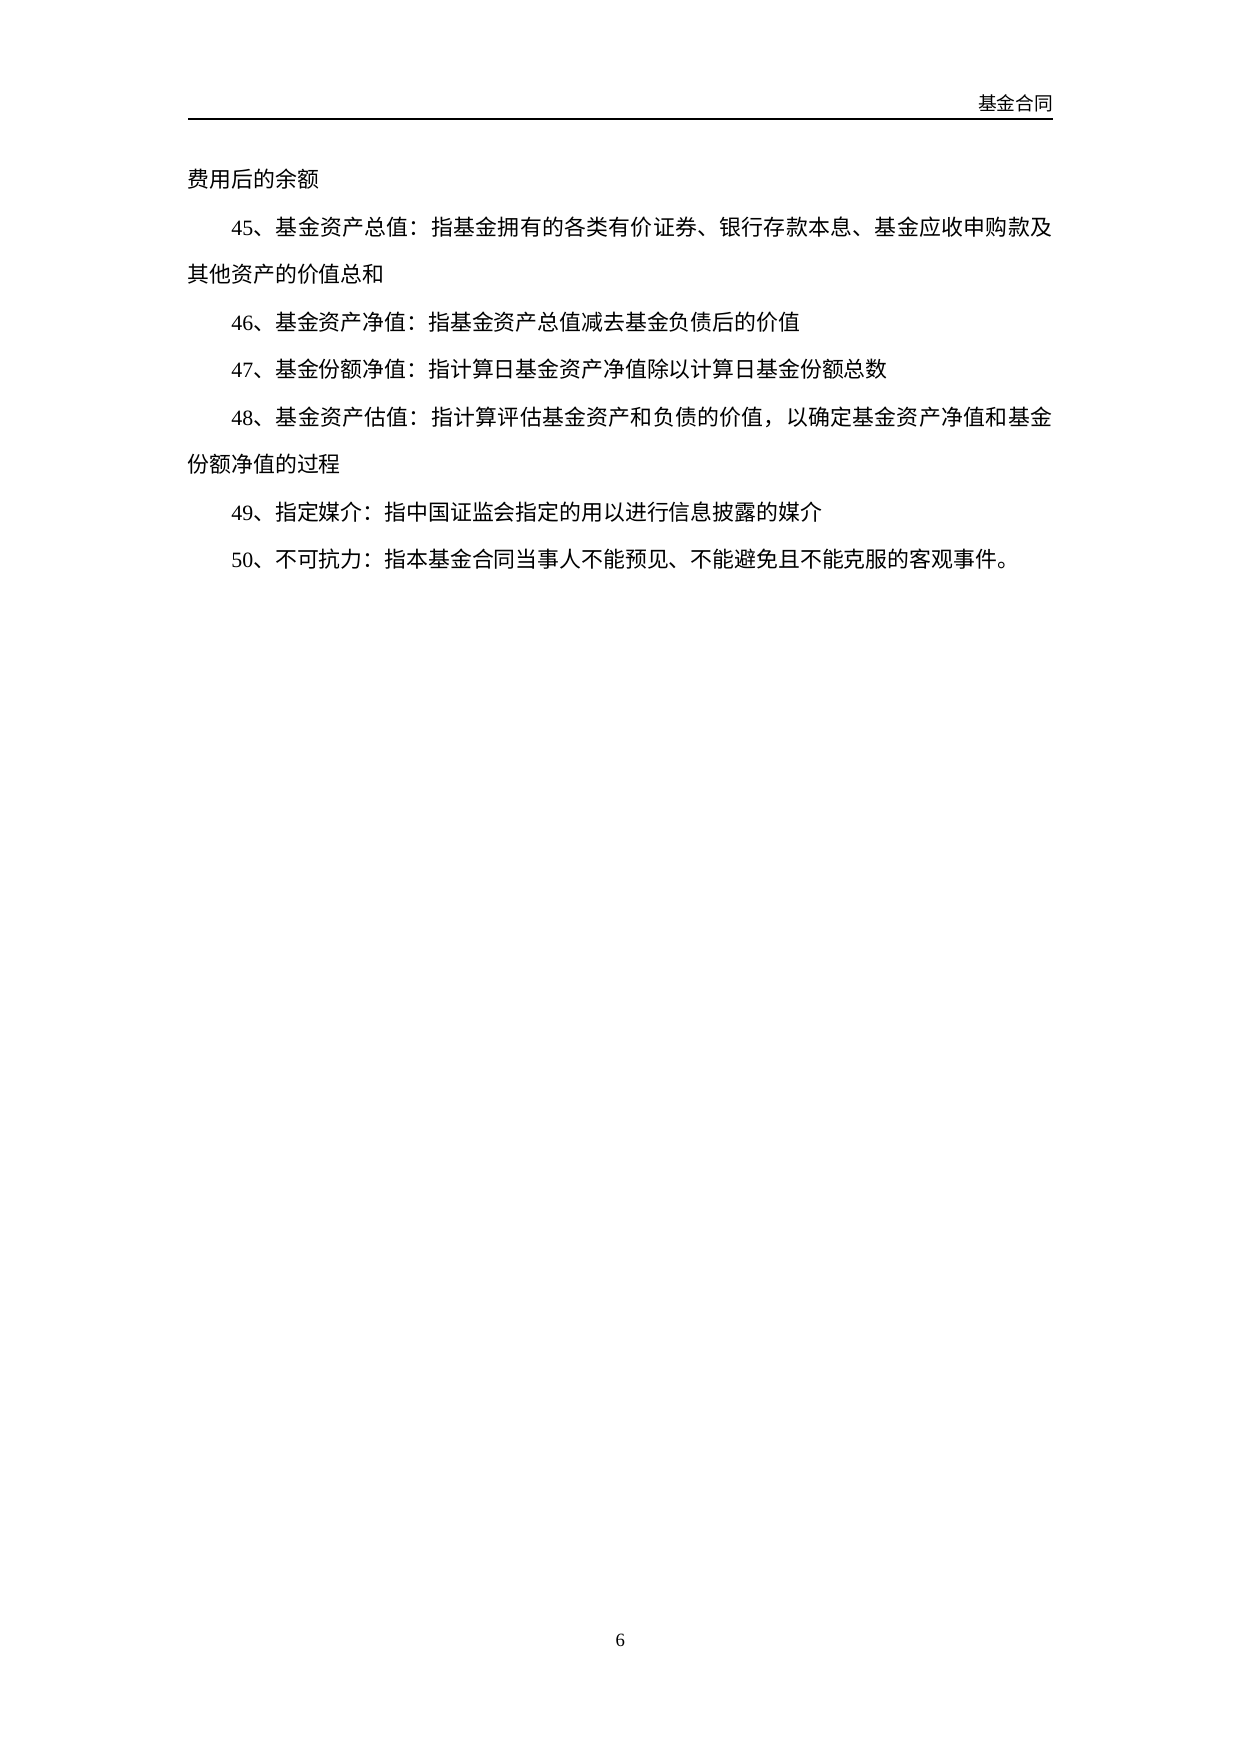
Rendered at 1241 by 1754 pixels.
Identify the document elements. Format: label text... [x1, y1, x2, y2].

text 48、基金资产估值：指计算评估基金资产和负债的价值，以确定基金资产净值和基金份额净值的过程 [187, 399, 1053, 479]
text 45、基金资产总值：指基金拥有的各类有价证券、银行存款本息、基金应收申购款及其他资产的价值总和 [187, 209, 1053, 289]
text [187, 162, 1053, 194]
text 50、不可抗力：指本基金合同当事人不能预见、不能避免且不能克服的客观事件。 [187, 542, 1053, 574]
text 49、指定媒介：指中国证监会指定的用以进行信息披露的媒介 [187, 494, 1053, 526]
text 46、基金资产净值：指基金资产总值减去基金负债后的价值 [187, 304, 1053, 336]
text 47、基金份额净值：指计算日基金资产净值除以计算日基金份额总数 [187, 352, 1053, 384]
